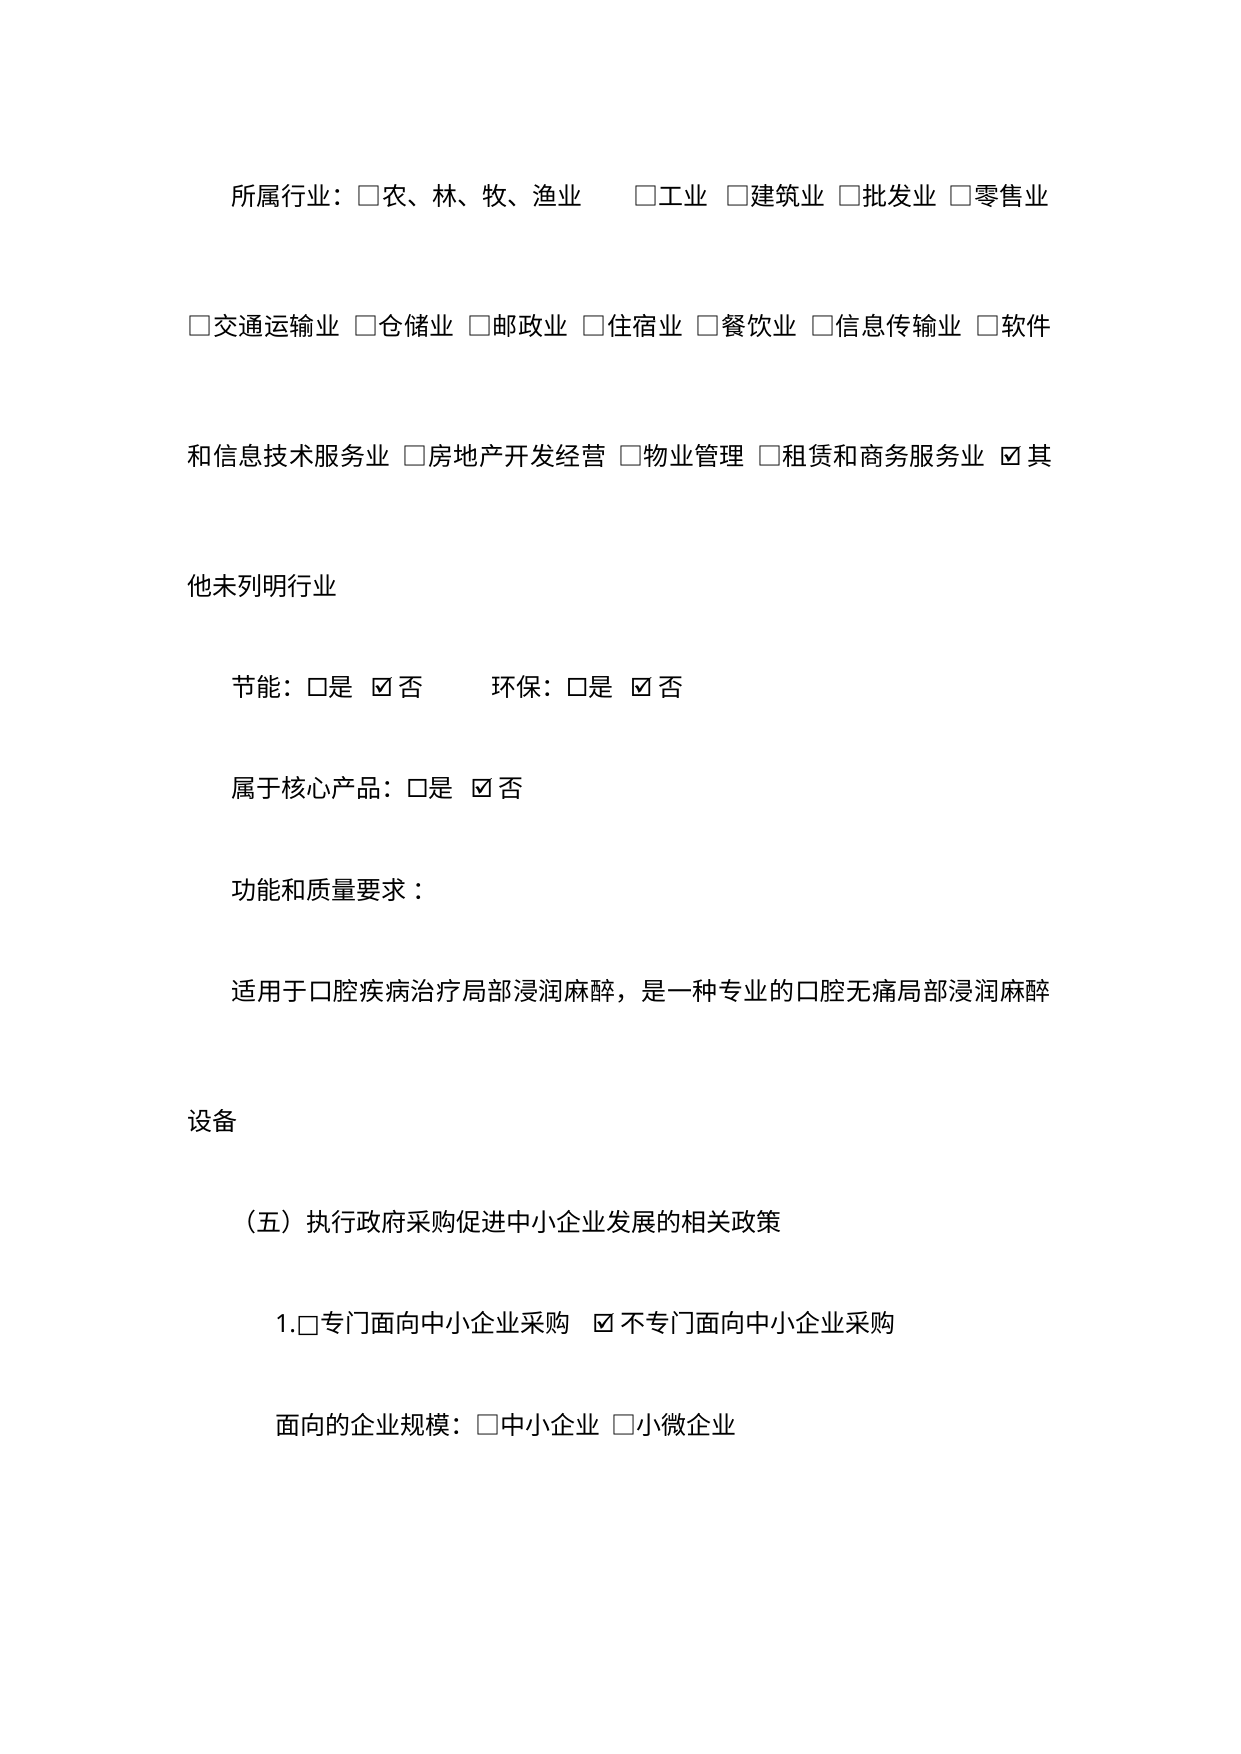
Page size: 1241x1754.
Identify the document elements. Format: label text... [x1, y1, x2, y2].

text 功能和质量要求 ： [187, 856, 1053, 921]
text 1.□专门面向中小企业采购 不专门面向中小企业采购 [187, 1289, 1053, 1354]
text （五）执行政府采购促进中小企业发展的相关政策 [187, 1188, 1053, 1253]
text 面向的企业规模：□中小企业 □小微企业 [187, 1391, 1053, 1456]
text 属于核心产品：是 否 [187, 754, 1053, 819]
text 所属行业：□农、林、牧、渔业 □工业 □建筑业 □批发业 □零售业 □交通运输业 □仓储业 □邮政业 □住宿业 □餐饮业 □信息传输业 □软件和信息技术服务业 □房地产开发经营 □物业管理 □租赁和商务服务业 其他未列明行业 [187, 162, 1053, 617]
text 节能：是 否 环保：是 否 [187, 653, 1053, 718]
text 适用于口腔疾病治疗局部浸润麻醉，是一种专业的口腔无痛局部浸润麻醉设备 [187, 957, 1053, 1152]
